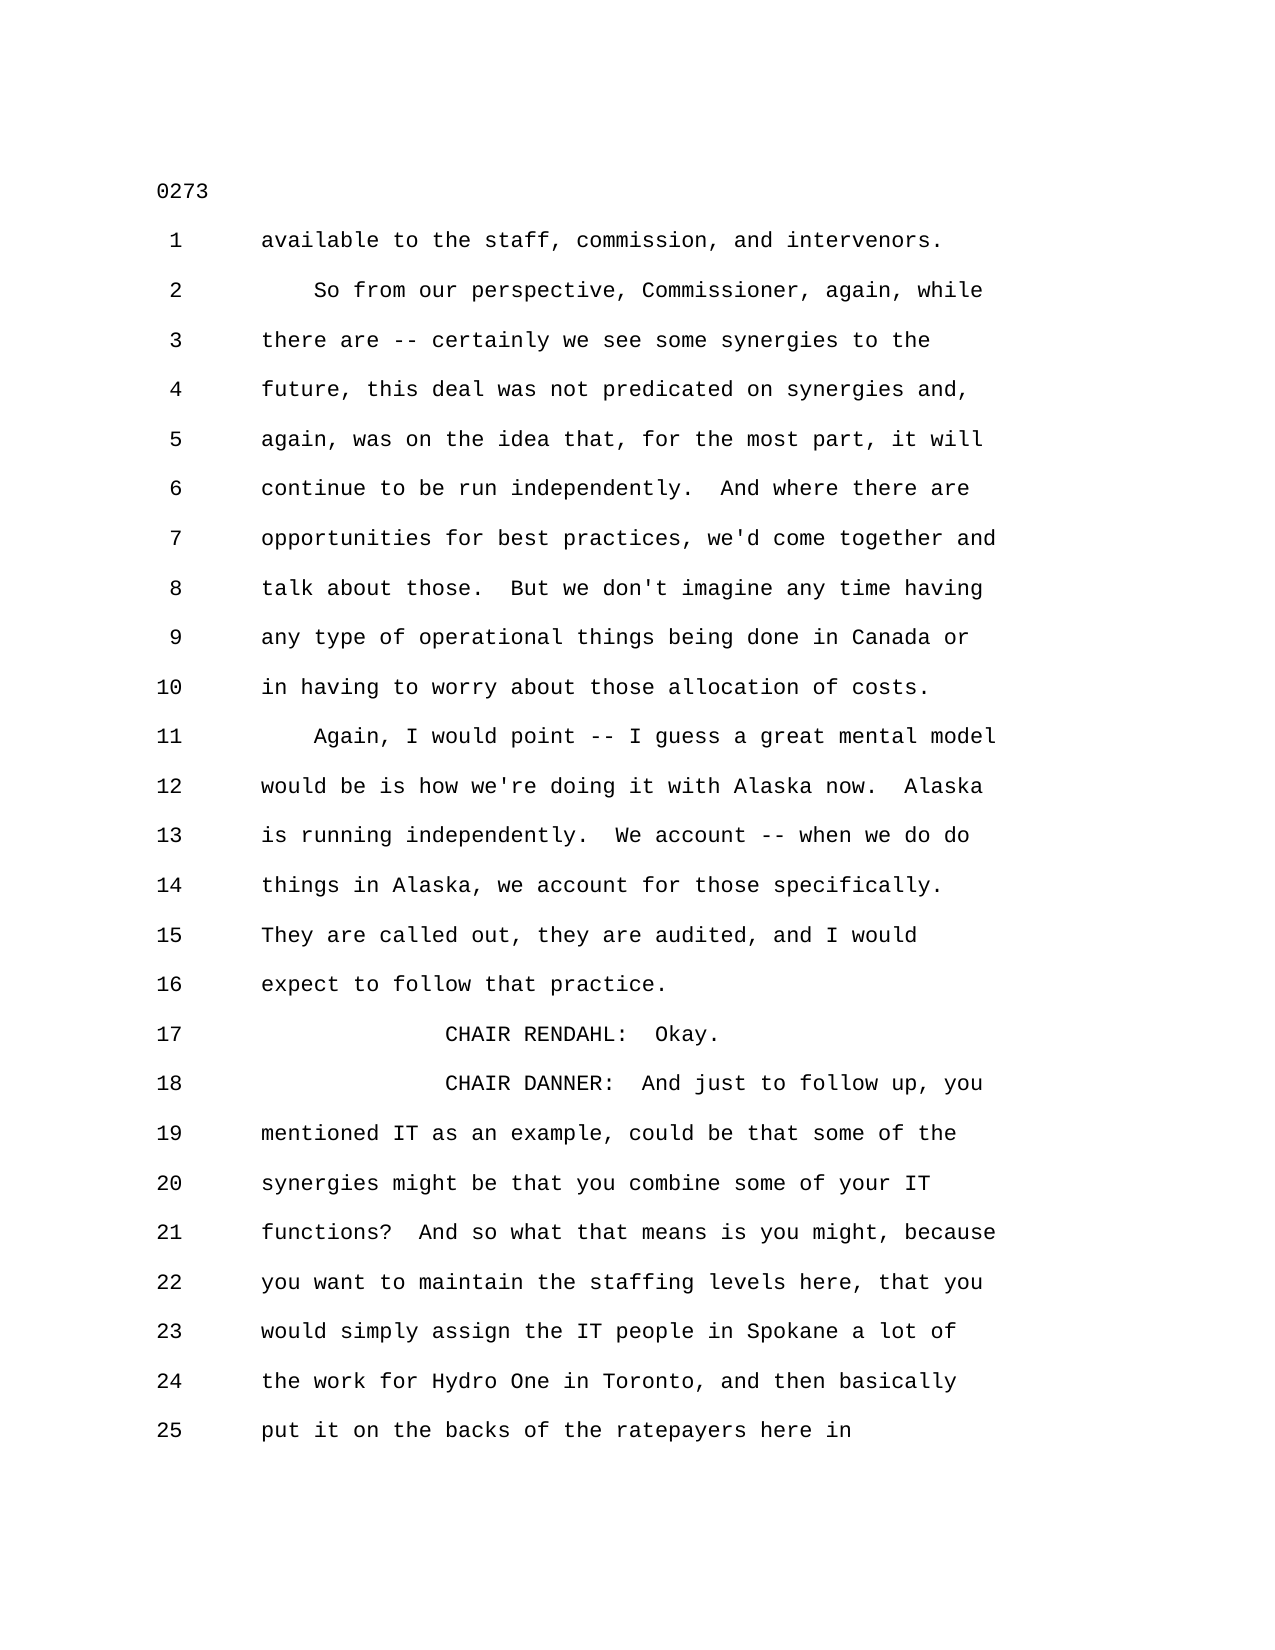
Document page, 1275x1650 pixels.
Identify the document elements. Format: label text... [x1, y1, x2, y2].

text 19 mentioned IT as an example, could be that some of the [156, 1122, 1119, 1147]
text 16 expect to follow that practice. [156, 973, 1119, 998]
text 17 CHAIR RENDAHL: Okay. [156, 1023, 1119, 1048]
text 6 continue to be run independently. And where there are [156, 477, 1119, 502]
text 14 things in Alaska, we account for those specifically. [156, 874, 1119, 899]
text 13 is running independently. We account -- when we do do [156, 824, 1119, 849]
text 7 opportunities for best practices, we'd come together and [156, 527, 1119, 552]
text 11 Again, I would point -- I guess a great mental model [156, 725, 1119, 750]
text 1 available to the staff, commission, and intervenors. [156, 229, 1119, 254]
text 9 any type of operational things being done in Canada or [156, 626, 1119, 651]
text 3 there are -- certainly we see some synergies to the [156, 329, 1119, 353]
text 24 the work for Hydro One in Toronto, and then basically [156, 1370, 1119, 1395]
text 15 They are called out, they are audited, and I would [156, 924, 1119, 948]
text 4 future, this deal was not predicated on synergies and, [156, 378, 1119, 403]
text 22 you want to maintain the staffing levels here, that you [156, 1271, 1119, 1296]
text 21 functions? And so what that means is you might, because [156, 1221, 1119, 1246]
text 2 So from our perspective, Commissioner, again, while [156, 279, 1119, 304]
text 25 put it on the backs of the ratepayers here in [156, 1419, 1119, 1444]
text 20 synergies might be that you combine some of your IT [156, 1172, 1119, 1196]
text 5 again, was on the idea that, for the most part, it will [156, 428, 1119, 453]
text 8 talk about those. But we don't imagine any time having [156, 577, 1119, 601]
text 23 would simply assign the IT people in Spokane a lot of [156, 1320, 1119, 1345]
text 12 would be is how we're doing it with Alaska now. Alaska [156, 775, 1119, 800]
text 0273 [156, 180, 1119, 205]
text 18 CHAIR DANNER: And just to follow up, you [156, 1072, 1119, 1097]
text 10 in having to worry about those allocation of costs. [156, 676, 1119, 701]
